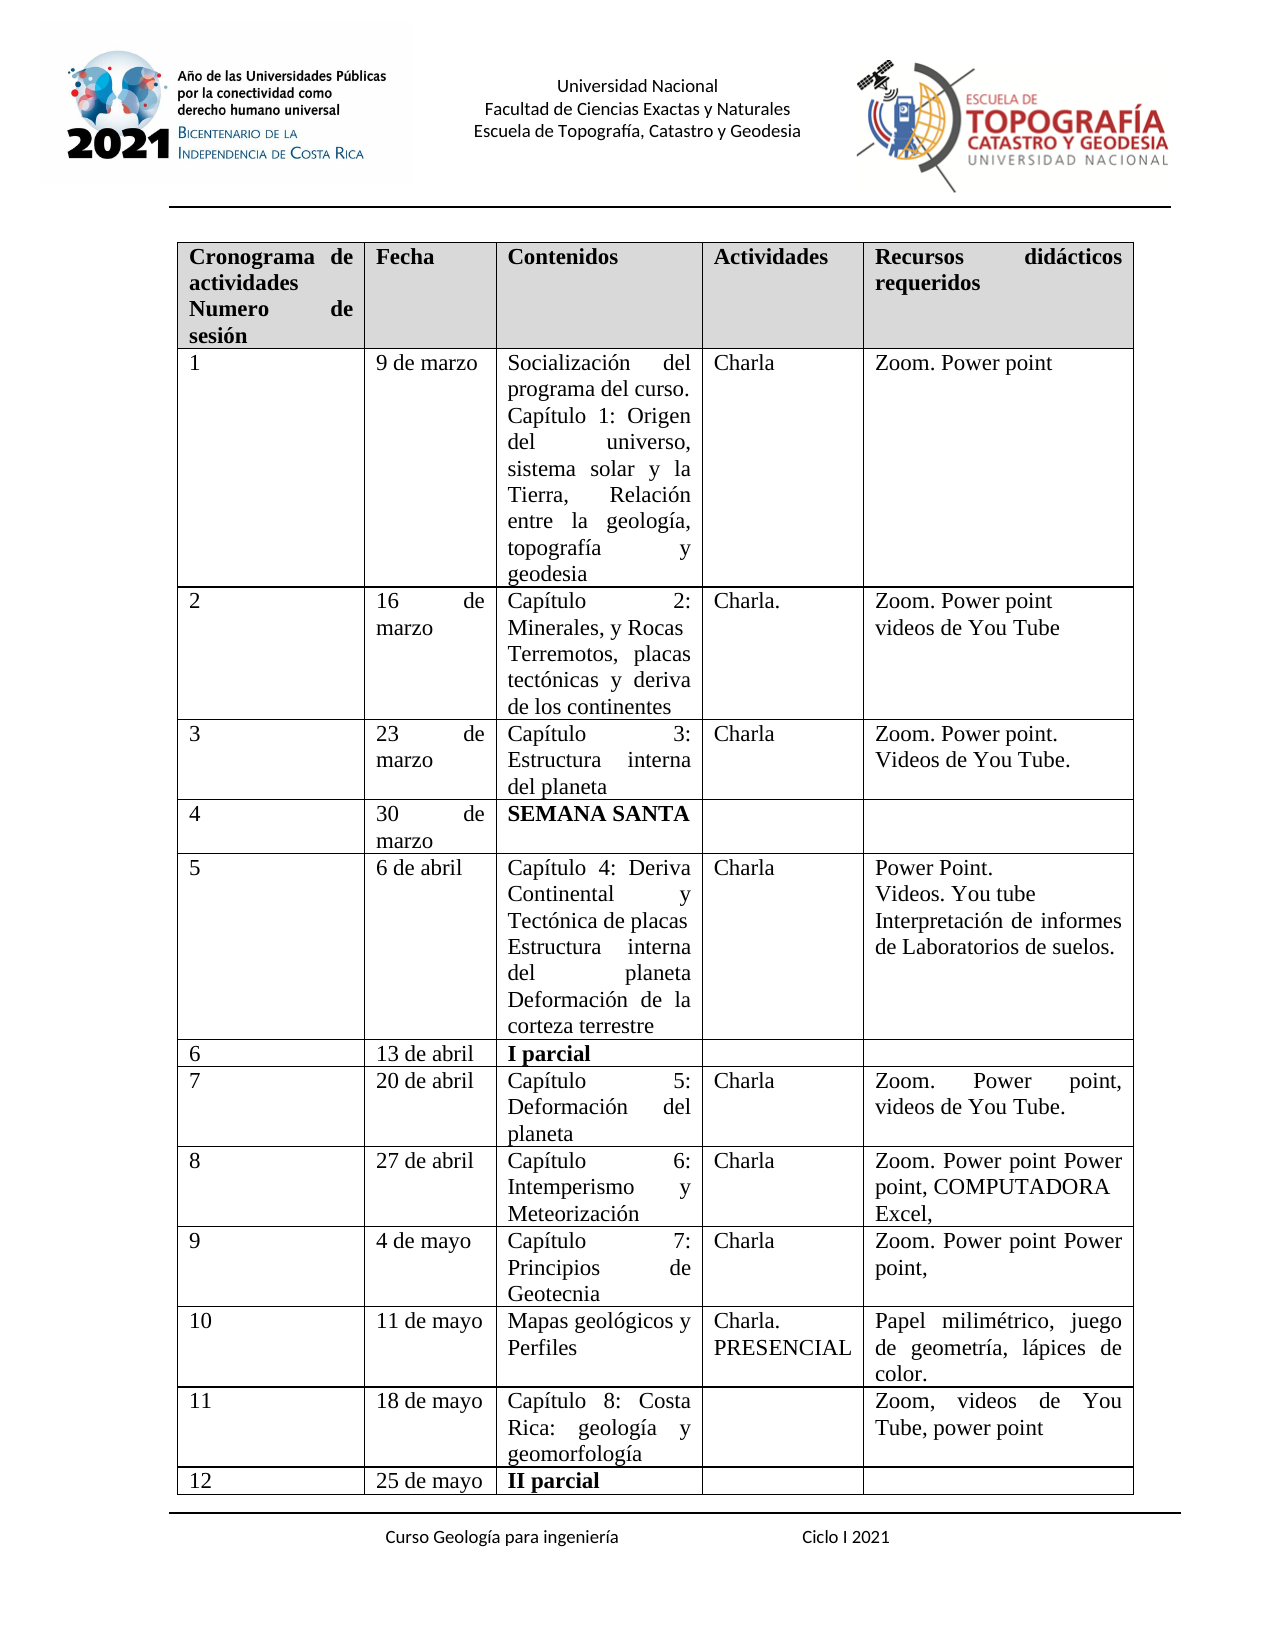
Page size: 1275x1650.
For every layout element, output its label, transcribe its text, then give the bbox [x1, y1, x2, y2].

table_cell 16 de marzo [365, 588, 496, 719]
table_header Actividades [703, 243, 863, 348]
table_cell [703, 1468, 863, 1494]
table_cell Power Point. Videos. You tube Interpretación de informes de Laboratorios de suelos. [864, 854, 1133, 1038]
table_cell Socialización del programa del curso. Capítulo 1: Origen del universo, sistema solar y la Tierra, Relación entre la geología, topografía y geodesia [497, 349, 702, 586]
table_cell 1 [178, 349, 364, 586]
table_cell 3 [178, 720, 364, 799]
table_cell Charla. PRESENCIAL [703, 1307, 863, 1386]
table_cell 2 [178, 588, 364, 719]
table_cell 10 [178, 1307, 364, 1386]
table_cell 7 [178, 1067, 364, 1146]
table_cell Charla [703, 1227, 863, 1306]
table_cell SEMANA SANTA [497, 800, 702, 853]
table_cell Charla [703, 1147, 863, 1226]
table_cell 27 de abril [365, 1147, 496, 1226]
table_cell 18 de mayo [365, 1388, 496, 1466]
table_header Recursos didácticos requeridos [864, 243, 1133, 348]
table_cell [703, 1388, 863, 1466]
table_cell 20 de abril [365, 1067, 496, 1146]
table_cell 9 [178, 1227, 364, 1306]
table_cell Charla [703, 720, 863, 799]
table_cell [703, 800, 863, 853]
table_cell Capítulo 3: Estructura interna del planeta [497, 720, 702, 799]
table_cell [864, 800, 1133, 853]
table_cell Zoom. Power point, videos de You Tube. [864, 1067, 1133, 1146]
table_cell II parcial [497, 1468, 702, 1494]
table_cell Zoom. Power point Power point, COMPUTADORA Excel, [864, 1147, 1133, 1226]
picture [37, 21, 413, 184]
table_header Cronograma de actividades Numero de sesión [178, 243, 364, 348]
table_cell Capítulo 6: Intemperismo y Meteorización [497, 1147, 702, 1226]
table_cell Charla [703, 854, 863, 1038]
table_cell [864, 1040, 1133, 1066]
table_cell Capítulo 2: Minerales, y Rocas Terremotos, placas tectónicas y deriva de los continentes [497, 588, 702, 719]
picture [856, 60, 1171, 193]
table_cell Zoom. Power point [864, 349, 1133, 586]
table_cell 6 [178, 1040, 364, 1066]
table_cell 13 de abril [365, 1040, 496, 1066]
table_cell 11 [178, 1388, 364, 1466]
table_cell Zoom, videos de You Tube, power point [864, 1388, 1133, 1466]
table_cell 8 [178, 1147, 364, 1226]
table_cell Zoom. Power point. Videos de You Tube. [864, 720, 1133, 799]
table_cell Papel milimétrico, juego de geometría, lápices de color. [864, 1307, 1133, 1386]
table_cell 6 de abril [365, 854, 496, 1038]
table_header Contenidos [497, 243, 702, 348]
table_cell Charla [703, 349, 863, 586]
table_cell Zoom. Power point videos de You Tube [864, 588, 1133, 719]
table_cell Capítulo 5: Deformación del planeta [497, 1067, 702, 1146]
table_cell 5 [178, 854, 364, 1038]
table_cell I parcial [497, 1040, 702, 1066]
table_cell 9 de marzo [365, 349, 496, 586]
table_cell 12 [178, 1468, 364, 1494]
table_cell Capítulo 7: Principios de Geotecnia [497, 1227, 702, 1306]
table_cell [864, 1468, 1133, 1494]
table_cell 4 [178, 800, 364, 853]
table_cell Capítulo 8: Costa Rica: geología y geomorfología [497, 1388, 702, 1466]
table_cell [703, 1040, 863, 1066]
table_cell Capítulo 4: Deriva Continental y Tectónica de placas Estructura interna del planeta Deformación de la corteza terrestre [497, 854, 702, 1038]
table_header Fecha [365, 243, 496, 348]
table_cell 4 de mayo [365, 1227, 496, 1306]
table_cell 23 de marzo [365, 720, 496, 799]
table_cell Charla [703, 1067, 863, 1146]
table_cell Charla. [703, 588, 863, 719]
table_cell 11 de mayo [365, 1307, 496, 1386]
table_cell Zoom. Power point Power point, [864, 1227, 1133, 1306]
table_cell Mapas geológicos y Perfiles [497, 1307, 702, 1386]
table_cell 25 de mayo [365, 1468, 496, 1494]
table_cell 30 de marzo [365, 800, 496, 853]
